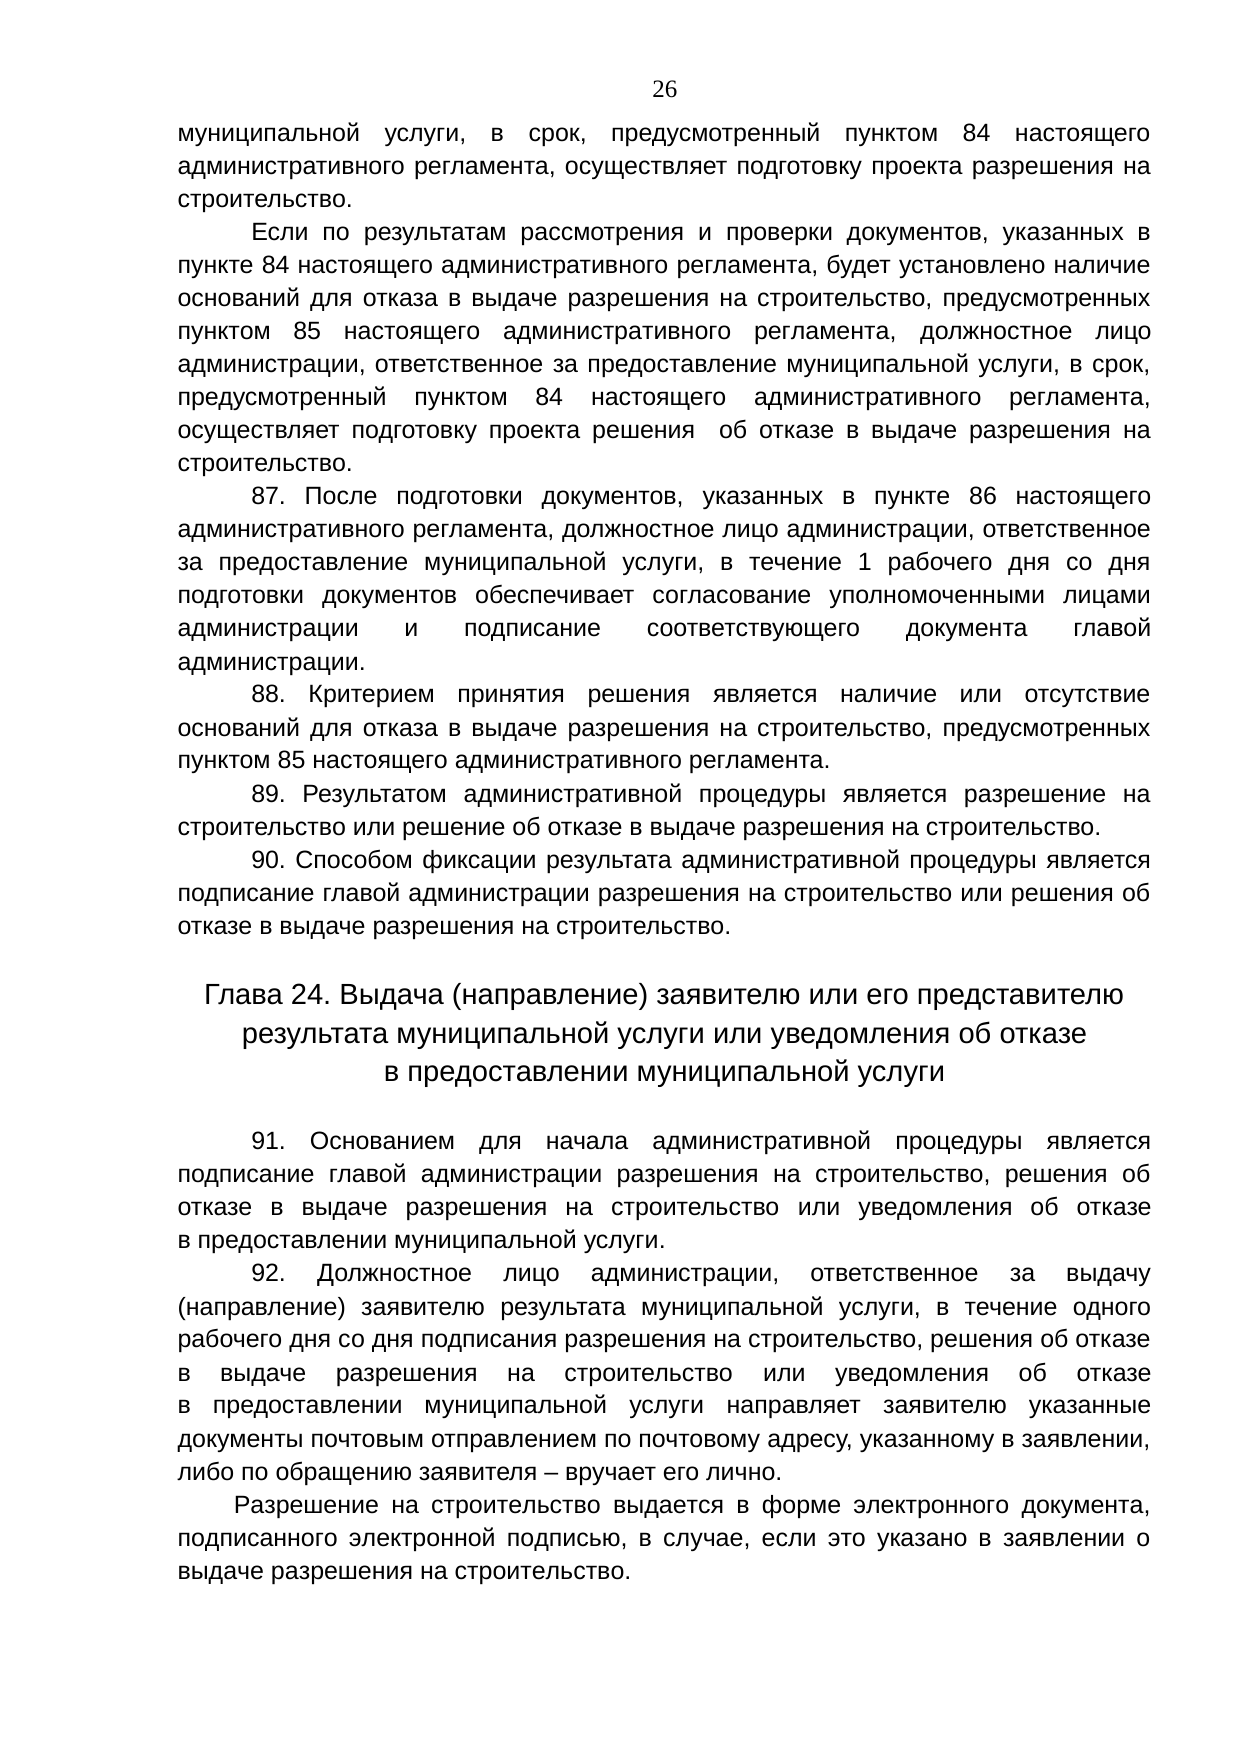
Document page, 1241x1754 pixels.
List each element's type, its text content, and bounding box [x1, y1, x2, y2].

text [177, 118, 1152, 213]
text 91. Основанием для начала административной процедуры является подписание главой администрации разрешения на строительство, решения об отказе в выдаче разрешения на строительство или уведомления об отказе в предоставлении муниципальной услуги. [177, 1126, 1152, 1254]
text 90. Способом фиксации результата административной процедуры является подписание главой администрации разрешения на строительство или решения об отказе в выдаче разрешения на строительство. [177, 844, 1152, 939]
text 88. Критерием принятия решения является наличие или отсутствие оснований для отказа в выдаче разрешения на строительство, предусмотренных пунктом 85 настоящего административного регламента. [177, 679, 1152, 774]
text Разрешение на строительство выдается в форме электронного документа, подписанного электронной подписью, в случае, если это указано в заявлении о выдаче разрешения на строительство. [177, 1489, 1152, 1584]
text 92. Должностное лицо администрации, ответственное за выдачу (направление) заявителю результата муниципальной услуги, в течение одного рабочего дня со дня подписания разрешения на строительство, решения об отказе в выдаче разрешения на строительство или уведомления об отказе в предоставлении муниципальной услуги направляет заявителю указанные документы почтовым отправлением по почтовому адресу, указанному в заявлении, либо по обращению заявителя – вручает его лично. [177, 1258, 1152, 1485]
text 87. После подготовки документов, указанных в пункте 86 настоящего административного регламента, должностное лицо администрации, ответственное за предоставление муниципальной услуги, в течение 1 рабочего дня со дня подготовки документов обеспечивает согласование уполномоченными лицами администрации и подписание соответствующего документа главой администрации. [177, 481, 1152, 675]
text Глава 24. Выдача (направление) заявителю или его представителю [177, 977, 1152, 1011]
text 89. Результатом административной процедуры является разрешение на строительство или решение об отказе в выдаче разрешения на строительство. [177, 778, 1152, 840]
text Если по результатам рассмотрения и проверки документов, указанных в пункте 84 настоящего административного регламента, будет установлено наличие оснований для отказа в выдаче разрешения на строительство, предусмотренных пунктом 85 настоящего административного регламента, должностное лицо администрации, ответственное за предоставление муниципальной услуги, в срок, предусмотренный пунктом 84 настоящего административного регламента, осуществляет подготовку проекта решения об отказе в выдаче разрешения на строительство. [177, 217, 1152, 477]
text результата муниципальной услуги или уведомления об отказе в предоставлении муниципальной услуги [177, 1016, 1152, 1088]
